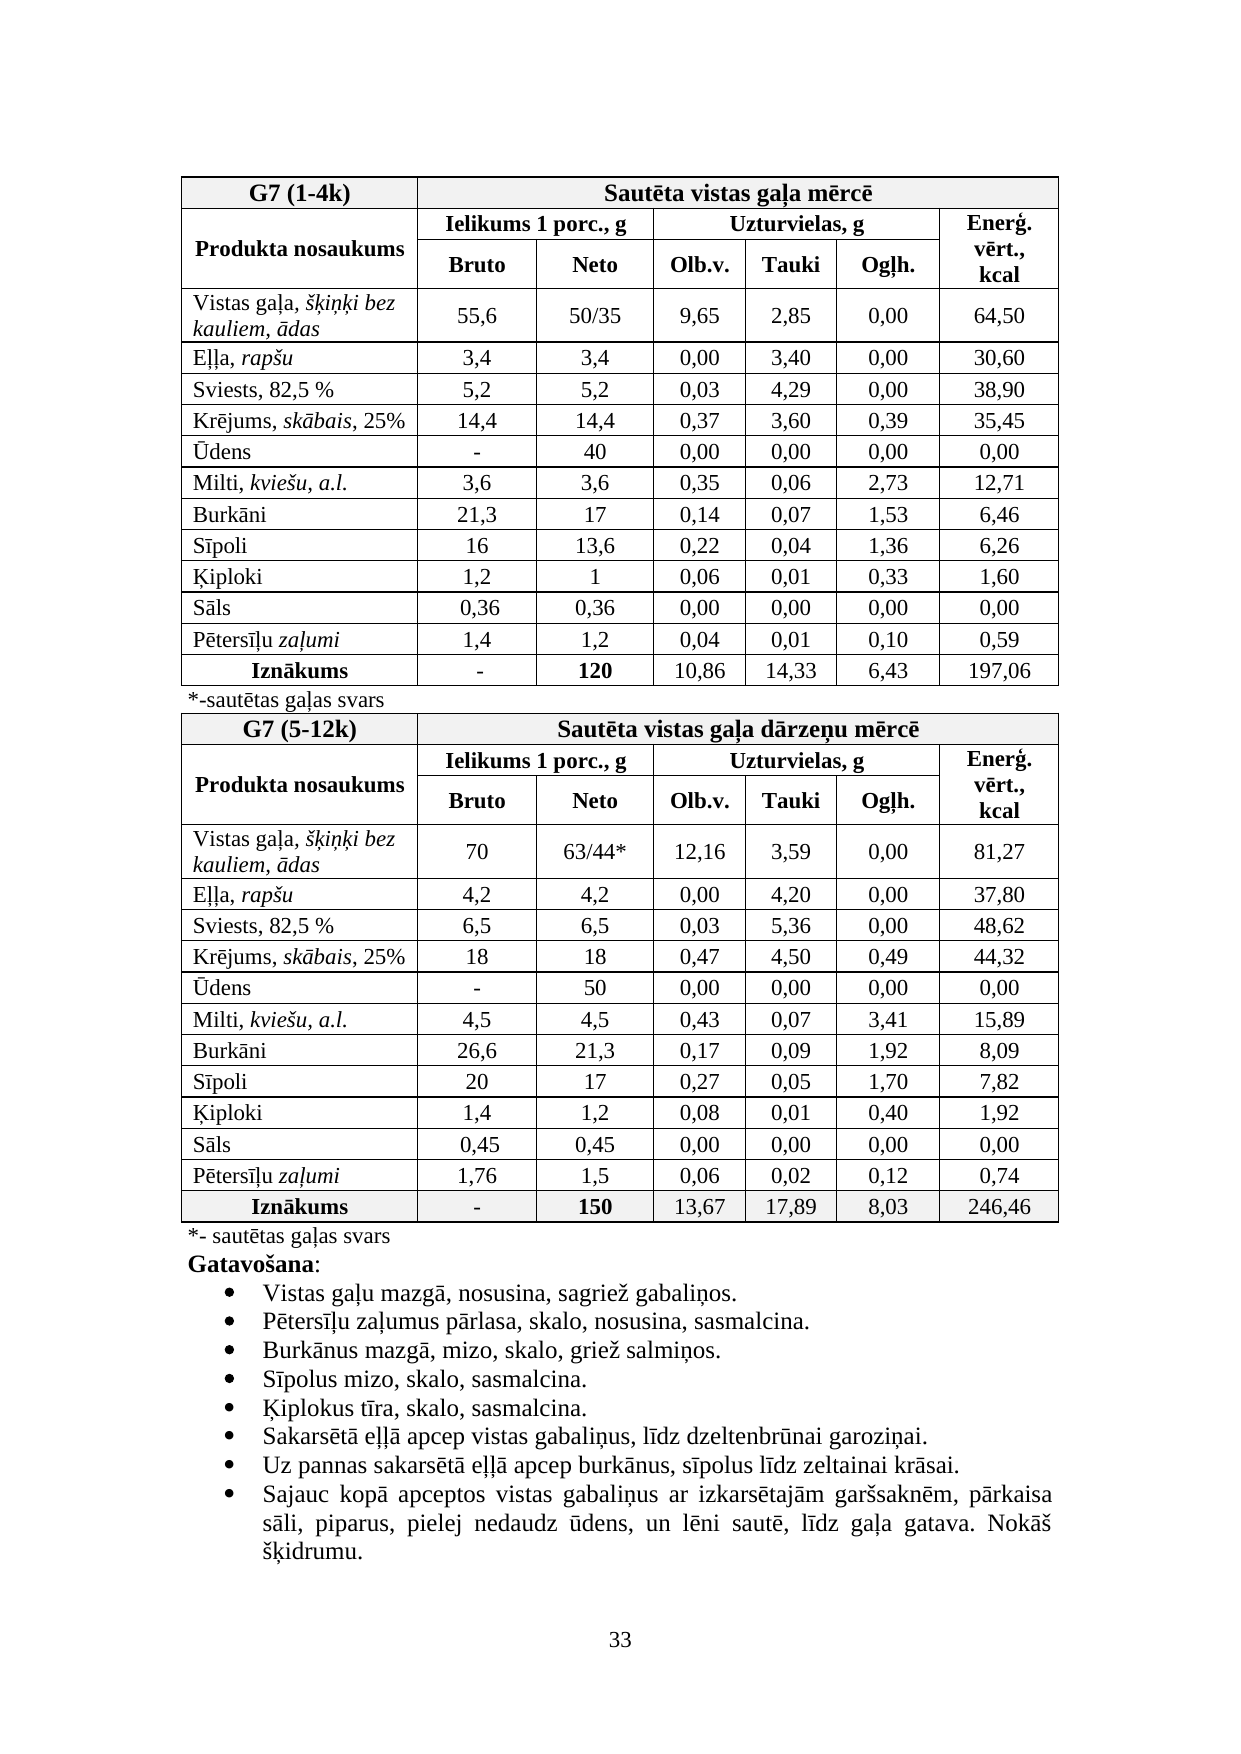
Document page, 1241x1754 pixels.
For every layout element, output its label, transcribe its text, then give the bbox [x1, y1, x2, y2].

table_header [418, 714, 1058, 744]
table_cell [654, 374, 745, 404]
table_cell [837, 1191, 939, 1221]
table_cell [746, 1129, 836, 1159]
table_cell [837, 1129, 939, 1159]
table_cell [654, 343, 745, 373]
list Sajauc kopā apceptos vistas gabaliņus ar izkarsētajām garšsaknēm, pārkaisa sāli, piparus, pielej nedaudz ūdens, un lēni sautē, līdz gaļa gatava. Nokāš šķidrumu. [225, 1479, 1053, 1565]
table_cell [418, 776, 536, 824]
text *-sautētas gaļas svars [187, 686, 1053, 713]
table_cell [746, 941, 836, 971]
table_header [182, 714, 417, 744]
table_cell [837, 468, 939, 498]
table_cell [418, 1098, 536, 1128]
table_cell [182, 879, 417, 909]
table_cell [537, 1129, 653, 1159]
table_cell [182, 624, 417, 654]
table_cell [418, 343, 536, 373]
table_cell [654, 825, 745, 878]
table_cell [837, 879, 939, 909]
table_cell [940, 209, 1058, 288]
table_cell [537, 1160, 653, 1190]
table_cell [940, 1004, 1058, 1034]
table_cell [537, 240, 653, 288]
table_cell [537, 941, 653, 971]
list Sakarsētā eļļā apcep vistas gabaliņus, līdz dzeltenbrūnai garoziņai. [225, 1421, 1053, 1450]
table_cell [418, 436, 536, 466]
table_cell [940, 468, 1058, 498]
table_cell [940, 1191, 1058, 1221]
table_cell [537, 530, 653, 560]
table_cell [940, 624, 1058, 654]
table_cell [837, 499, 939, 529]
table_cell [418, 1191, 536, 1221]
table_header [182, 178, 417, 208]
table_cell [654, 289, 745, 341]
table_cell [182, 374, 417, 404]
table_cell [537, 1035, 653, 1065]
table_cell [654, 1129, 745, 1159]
list Sīpolus mizo, skalo, sasmalcina. [225, 1364, 1053, 1393]
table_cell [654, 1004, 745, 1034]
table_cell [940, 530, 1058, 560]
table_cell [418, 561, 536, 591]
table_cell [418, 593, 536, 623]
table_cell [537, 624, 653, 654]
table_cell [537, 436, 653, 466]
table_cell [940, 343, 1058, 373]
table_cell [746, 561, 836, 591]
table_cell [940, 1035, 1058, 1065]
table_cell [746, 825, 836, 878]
list Vistas gaļu mazgā, nosusina, sagriež gabaliņos. [225, 1278, 1053, 1306]
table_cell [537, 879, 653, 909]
list Ķiplokus tīra, skalo, sasmalcina. [225, 1393, 1053, 1421]
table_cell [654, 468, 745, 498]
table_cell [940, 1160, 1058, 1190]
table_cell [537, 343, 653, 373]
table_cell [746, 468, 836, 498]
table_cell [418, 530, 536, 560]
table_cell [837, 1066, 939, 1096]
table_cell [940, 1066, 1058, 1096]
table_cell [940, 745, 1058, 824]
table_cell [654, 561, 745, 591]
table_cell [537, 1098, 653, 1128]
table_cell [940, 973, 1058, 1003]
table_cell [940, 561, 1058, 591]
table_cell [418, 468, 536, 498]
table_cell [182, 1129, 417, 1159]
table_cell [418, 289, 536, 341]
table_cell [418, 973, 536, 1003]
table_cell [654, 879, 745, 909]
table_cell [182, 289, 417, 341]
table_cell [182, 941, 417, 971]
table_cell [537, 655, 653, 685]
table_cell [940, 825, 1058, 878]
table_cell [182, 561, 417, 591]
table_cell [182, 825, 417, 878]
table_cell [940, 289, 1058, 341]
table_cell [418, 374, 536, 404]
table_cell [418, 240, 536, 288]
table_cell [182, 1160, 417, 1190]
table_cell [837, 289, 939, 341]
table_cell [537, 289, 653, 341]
text *- sautētas gaļas svars [187, 1223, 1053, 1249]
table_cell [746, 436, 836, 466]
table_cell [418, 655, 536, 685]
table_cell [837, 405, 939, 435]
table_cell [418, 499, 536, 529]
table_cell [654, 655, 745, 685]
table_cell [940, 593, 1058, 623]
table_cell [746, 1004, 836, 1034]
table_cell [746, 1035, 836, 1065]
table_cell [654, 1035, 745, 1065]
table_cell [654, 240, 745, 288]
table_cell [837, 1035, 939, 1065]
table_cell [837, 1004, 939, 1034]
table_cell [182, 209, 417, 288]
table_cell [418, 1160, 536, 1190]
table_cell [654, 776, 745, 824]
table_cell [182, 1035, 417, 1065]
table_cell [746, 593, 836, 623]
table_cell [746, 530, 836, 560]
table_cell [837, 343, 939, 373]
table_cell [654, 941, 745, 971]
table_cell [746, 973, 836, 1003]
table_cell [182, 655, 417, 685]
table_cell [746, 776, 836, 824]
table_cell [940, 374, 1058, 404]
text Gatavošana: [187, 1249, 1053, 1278]
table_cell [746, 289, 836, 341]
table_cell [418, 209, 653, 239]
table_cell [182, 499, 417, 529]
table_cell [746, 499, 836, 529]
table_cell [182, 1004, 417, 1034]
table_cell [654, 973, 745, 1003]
list Uz pannas sakarsētā eļļā apcep burkānus, sīpolus līdz zeltainai krāsai. [225, 1450, 1053, 1479]
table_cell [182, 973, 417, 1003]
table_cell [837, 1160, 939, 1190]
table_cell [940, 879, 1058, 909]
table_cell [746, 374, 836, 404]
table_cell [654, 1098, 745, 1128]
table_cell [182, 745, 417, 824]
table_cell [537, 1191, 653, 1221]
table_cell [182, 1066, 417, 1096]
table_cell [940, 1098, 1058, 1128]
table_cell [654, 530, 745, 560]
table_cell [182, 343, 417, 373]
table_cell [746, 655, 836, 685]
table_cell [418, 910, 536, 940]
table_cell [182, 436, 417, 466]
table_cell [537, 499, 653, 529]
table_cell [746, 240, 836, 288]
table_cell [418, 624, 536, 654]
list Burkānus mazgā, mizo, skalo, griež salmiņos. [225, 1335, 1053, 1364]
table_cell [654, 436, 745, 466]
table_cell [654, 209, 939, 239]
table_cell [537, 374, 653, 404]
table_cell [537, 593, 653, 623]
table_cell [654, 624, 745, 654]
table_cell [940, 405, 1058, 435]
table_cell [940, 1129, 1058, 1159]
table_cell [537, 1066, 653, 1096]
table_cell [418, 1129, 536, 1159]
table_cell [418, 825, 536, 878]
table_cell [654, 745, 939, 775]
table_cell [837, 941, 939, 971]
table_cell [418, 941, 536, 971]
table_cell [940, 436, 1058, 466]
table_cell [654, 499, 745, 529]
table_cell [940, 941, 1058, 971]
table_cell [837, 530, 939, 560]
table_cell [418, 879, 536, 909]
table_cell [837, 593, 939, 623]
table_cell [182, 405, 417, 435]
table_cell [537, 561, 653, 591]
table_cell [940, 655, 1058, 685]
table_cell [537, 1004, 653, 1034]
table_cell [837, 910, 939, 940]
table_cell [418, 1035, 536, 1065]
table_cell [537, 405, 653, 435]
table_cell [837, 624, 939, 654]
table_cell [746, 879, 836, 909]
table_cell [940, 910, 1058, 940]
list Pētersīļu zaļumus pārlasa, skalo, nosusina, sasmalcina. [225, 1306, 1053, 1335]
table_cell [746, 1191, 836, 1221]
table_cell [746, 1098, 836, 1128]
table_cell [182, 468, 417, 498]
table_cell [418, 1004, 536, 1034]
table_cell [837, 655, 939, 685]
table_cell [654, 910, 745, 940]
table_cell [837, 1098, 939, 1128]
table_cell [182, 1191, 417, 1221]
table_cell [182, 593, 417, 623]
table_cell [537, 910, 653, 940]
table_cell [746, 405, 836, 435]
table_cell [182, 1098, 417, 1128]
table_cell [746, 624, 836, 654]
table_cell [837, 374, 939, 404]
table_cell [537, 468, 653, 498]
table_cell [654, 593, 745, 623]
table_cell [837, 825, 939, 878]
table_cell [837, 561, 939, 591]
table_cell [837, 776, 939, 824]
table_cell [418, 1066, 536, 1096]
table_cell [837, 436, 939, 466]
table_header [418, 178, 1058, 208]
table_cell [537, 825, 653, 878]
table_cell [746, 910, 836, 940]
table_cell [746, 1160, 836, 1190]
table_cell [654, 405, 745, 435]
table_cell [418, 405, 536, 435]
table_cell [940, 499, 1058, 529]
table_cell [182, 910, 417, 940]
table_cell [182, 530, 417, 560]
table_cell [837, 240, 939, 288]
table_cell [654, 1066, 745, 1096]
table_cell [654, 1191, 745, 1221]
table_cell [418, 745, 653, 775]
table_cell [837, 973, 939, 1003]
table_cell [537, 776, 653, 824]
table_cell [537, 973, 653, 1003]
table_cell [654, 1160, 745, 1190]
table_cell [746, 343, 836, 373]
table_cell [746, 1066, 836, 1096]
